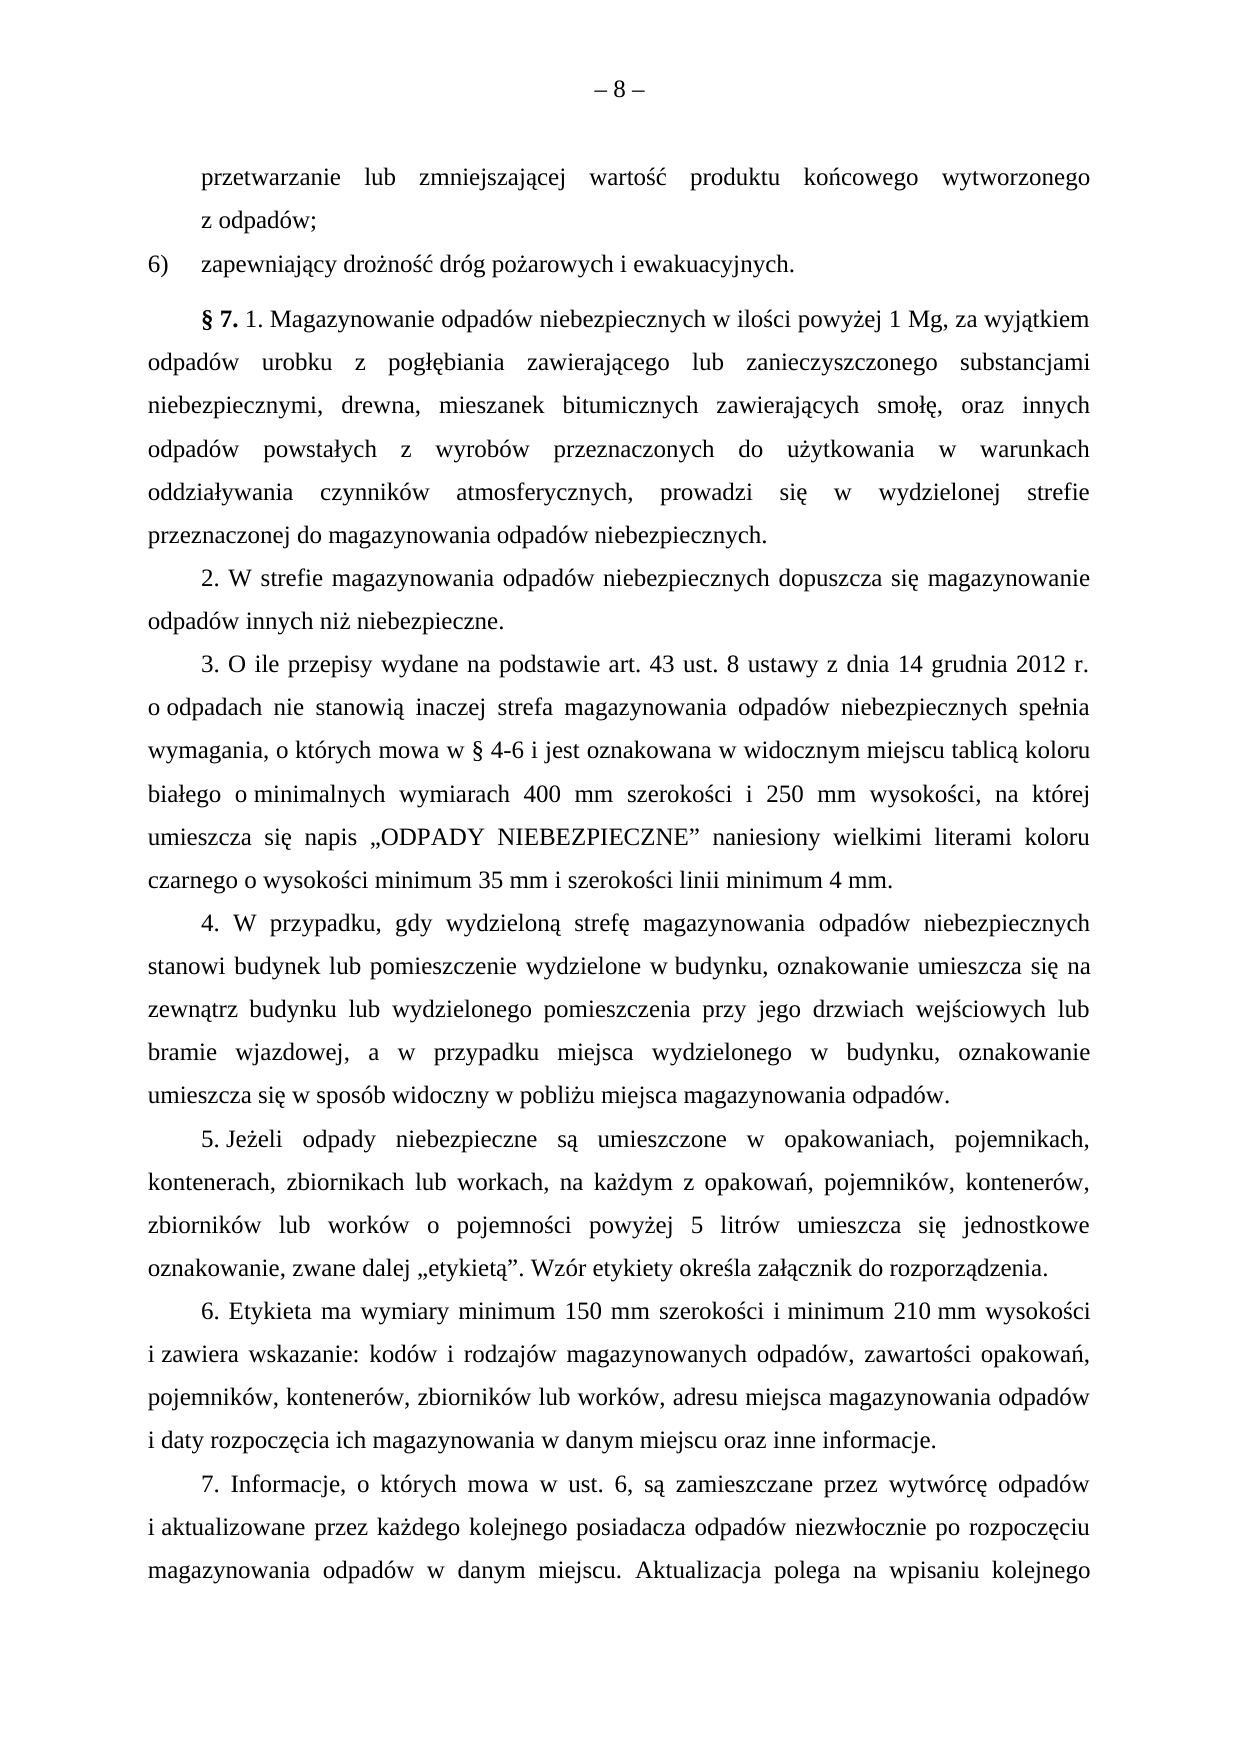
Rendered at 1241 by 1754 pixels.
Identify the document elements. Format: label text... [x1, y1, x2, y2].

text 6. Etykieta ma wymiary minimum 150 mm szerokości i minimum 210 mm wysokości i zawiera wskazanie: kodów i rodzajów magazynowanych odpadów, zawartości opakowań, pojemników, kontenerów, zbiorników lub worków, adresu miejsca magazynowania odpadów i daty rozpoczęcia ich magazynowania w danym miejscu oraz inne informacje. [148, 1296, 1091, 1454]
text 2. W strefie magazynowania odpadów niebezpiecznych dopuszcza się magazynowanie odpadów innych niż niebezpieczne. [148, 563, 1091, 635]
text 5. Jeżeli odpady niebezpieczne są umieszczone w opakowaniach, pojemnikach, kontenerach, zbiornikach lub workach, na każdym z opakowań, pojemników, kontenerów, zbiorników lub worków o pojemności powyżej 5 litrów umieszcza się jednostkowe oznakowanie, zwane dalej „etykietą”. Wzór etykiety określa załącznik do rozporządzenia. [148, 1124, 1091, 1282]
text § 7. 1. Magazynowanie odpadów niebezpiecznych w ilości powyżej 1 Mg, za wyjątkiem odpadów urobku z pogłębiania zawierającego lub zanieczyszczonego substancjami niebezpiecznymi, drewna, mieszanek bitumicznych zawierających smołę, oraz innych odpadów powstałych z wyrobów przeznaczonych do użytkowania w warunkach oddziaływania czynników atmosferycznych, prowadzi się w wydzielonej strefie przeznaczonej do magazynowania odpadów niebezpiecznych. [148, 304, 1091, 549]
text 3. O ile przepisy wydane na podstawie art. 43 ust. 8 ustawy z dnia 14 grudnia 2012 r. o odpadach nie stanowią inaczej strefa magazynowania odpadów niebezpiecznych spełnia wymagania, o których mowa w § 4-6 i jest oznakowana w widocznym miejscu tablicą koloru białego o minimalnych wymiarach 400 mm szerokości i 250 mm wysokości, na której umieszcza się napis „ODPADY NIEBEZPIECZNE” naniesiony wielkimi literami koloru czarnego o wysokości minimum 35 mm i szerokości linii minimum 4 mm. [148, 649, 1091, 894]
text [148, 1469, 1091, 1584]
text 6) zapewniający drożność dróg pożarowych i ewakuacyjnych. [148, 249, 1091, 277]
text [148, 162, 1091, 234]
text 4. W przypadku, gdy wydzieloną strefę magazynowania odpadów niebezpiecznych stanowi budynek lub pomieszczenie wydzielone w budynku, oznakowanie umieszcza się na zewnątrz budynku lub wydzielonego pomieszczenia przy jego drzwiach wejściowych lub bramie wjazdowej, a w przypadku miejsca wydzielonego w budynku, oznakowanie umieszcza się w sposób widoczny w pobliżu miejsca magazynowania odpadów. [148, 908, 1091, 1109]
